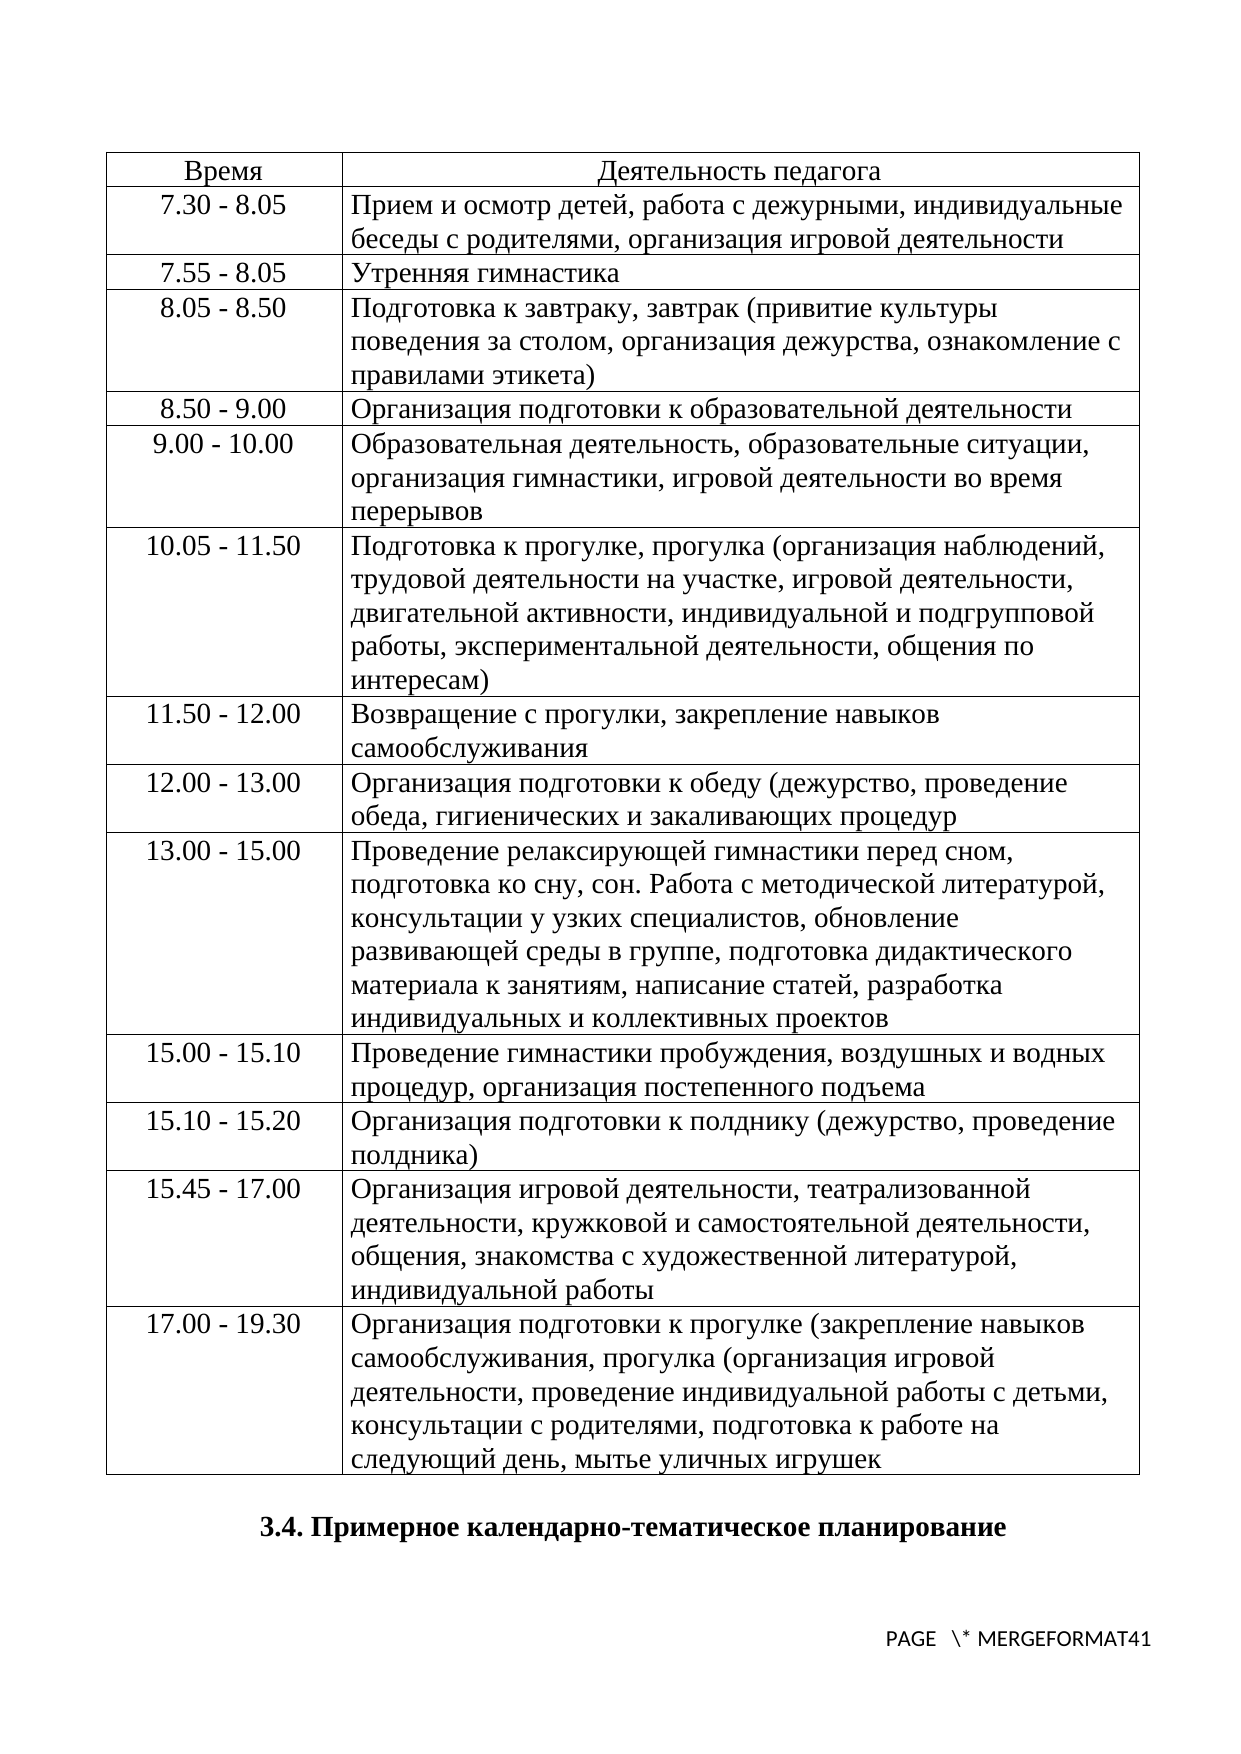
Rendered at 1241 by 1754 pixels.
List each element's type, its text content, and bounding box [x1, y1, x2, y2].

table_cell Организация подготовки к образовательной деятельности [343, 392, 1139, 425]
table_cell Организация подготовки к прогулке (закрепление навыков самообслуживания, прогулка (организация игровой деятельности, проведение индивидуальной работы с детьми, консультации с родителями, подготовка к работе на следующий день, мытье уличных игрушек [343, 1307, 1139, 1474]
table_cell Прием и осмотр детей, работа с дежурными, индивидуальные беседы с родителями, организация игровой деятельности [343, 187, 1139, 254]
table_cell Подготовка к прогулке, прогулка (организация наблюдений, трудовой деятельности на участке, игровой деятельности, двигательной активности, индивидуальной и подгрупповой работы, экспериментальной деятельности, общения по интересам) [343, 528, 1139, 696]
table_cell Организация игровой деятельности, театрализованной деятельности, кружковой и самостоятельной деятельности, общения, знакомства с художественной литературой, индивидуальной работы [343, 1171, 1139, 1306]
text 3.4. Примерное календарно-тематическое планирование [115, 1509, 1152, 1542]
table_cell Проведение гимнастики пробуждения, воздушных и водных процедур, организация постепенного подъема [343, 1035, 1139, 1102]
table_cell Утренняя гимнастика [343, 255, 1139, 289]
table_header Время [107, 153, 342, 186]
table_cell Проведение релаксирующей гимнастики перед сном, подготовка ко сну, сон. Работа с методической литературой, консультации у узких специалистов, обновление развивающей среды в группе, подготовка дидактического материала к занятиям, написание статей, разработка индивидуальных и коллективных проектов [343, 833, 1139, 1034]
table_cell Организация подготовки к полднику (дежурство, проведение полдника) [343, 1103, 1139, 1170]
table_cell 13.00 - 15.00 [107, 833, 342, 1034]
table_cell 8.50 - 9.00 [107, 392, 342, 425]
table_cell Подготовка к завтраку, завтрак (привитие культуры поведения за столом, организация дежурства, ознакомление с правилами этикета) [343, 290, 1139, 391]
table_cell 10.05 - 11.50 [107, 528, 342, 696]
table_cell Возвращение с прогулки, закрепление навыков самообслуживания [343, 697, 1139, 764]
table_cell 15.45 - 17.00 [107, 1171, 342, 1306]
table_cell Образовательная деятельность, образовательные ситуации, организация гимнастики, игровой деятельности во время перерывов [343, 426, 1139, 527]
table_cell 9.00 - 10.00 [107, 426, 342, 527]
table_cell 15.10 - 15.20 [107, 1103, 342, 1170]
table_header Деятельность педагога [343, 153, 1139, 186]
table_cell 8.05 - 8.50 [107, 290, 342, 391]
table_cell Организация подготовки к обеду (дежурство, проведение обеда, гигиенических и закаливающих процедур [343, 765, 1139, 832]
table_cell 7.55 - 8.05 [107, 255, 342, 289]
table_cell 17.00 - 19.30 [107, 1307, 342, 1474]
table_cell 15.00 - 15.10 [107, 1035, 342, 1102]
table_cell 12.00 - 13.00 [107, 765, 342, 832]
table_cell 11.50 - 12.00 [107, 697, 342, 764]
table_cell 7.30 - 8.05 [107, 187, 342, 254]
